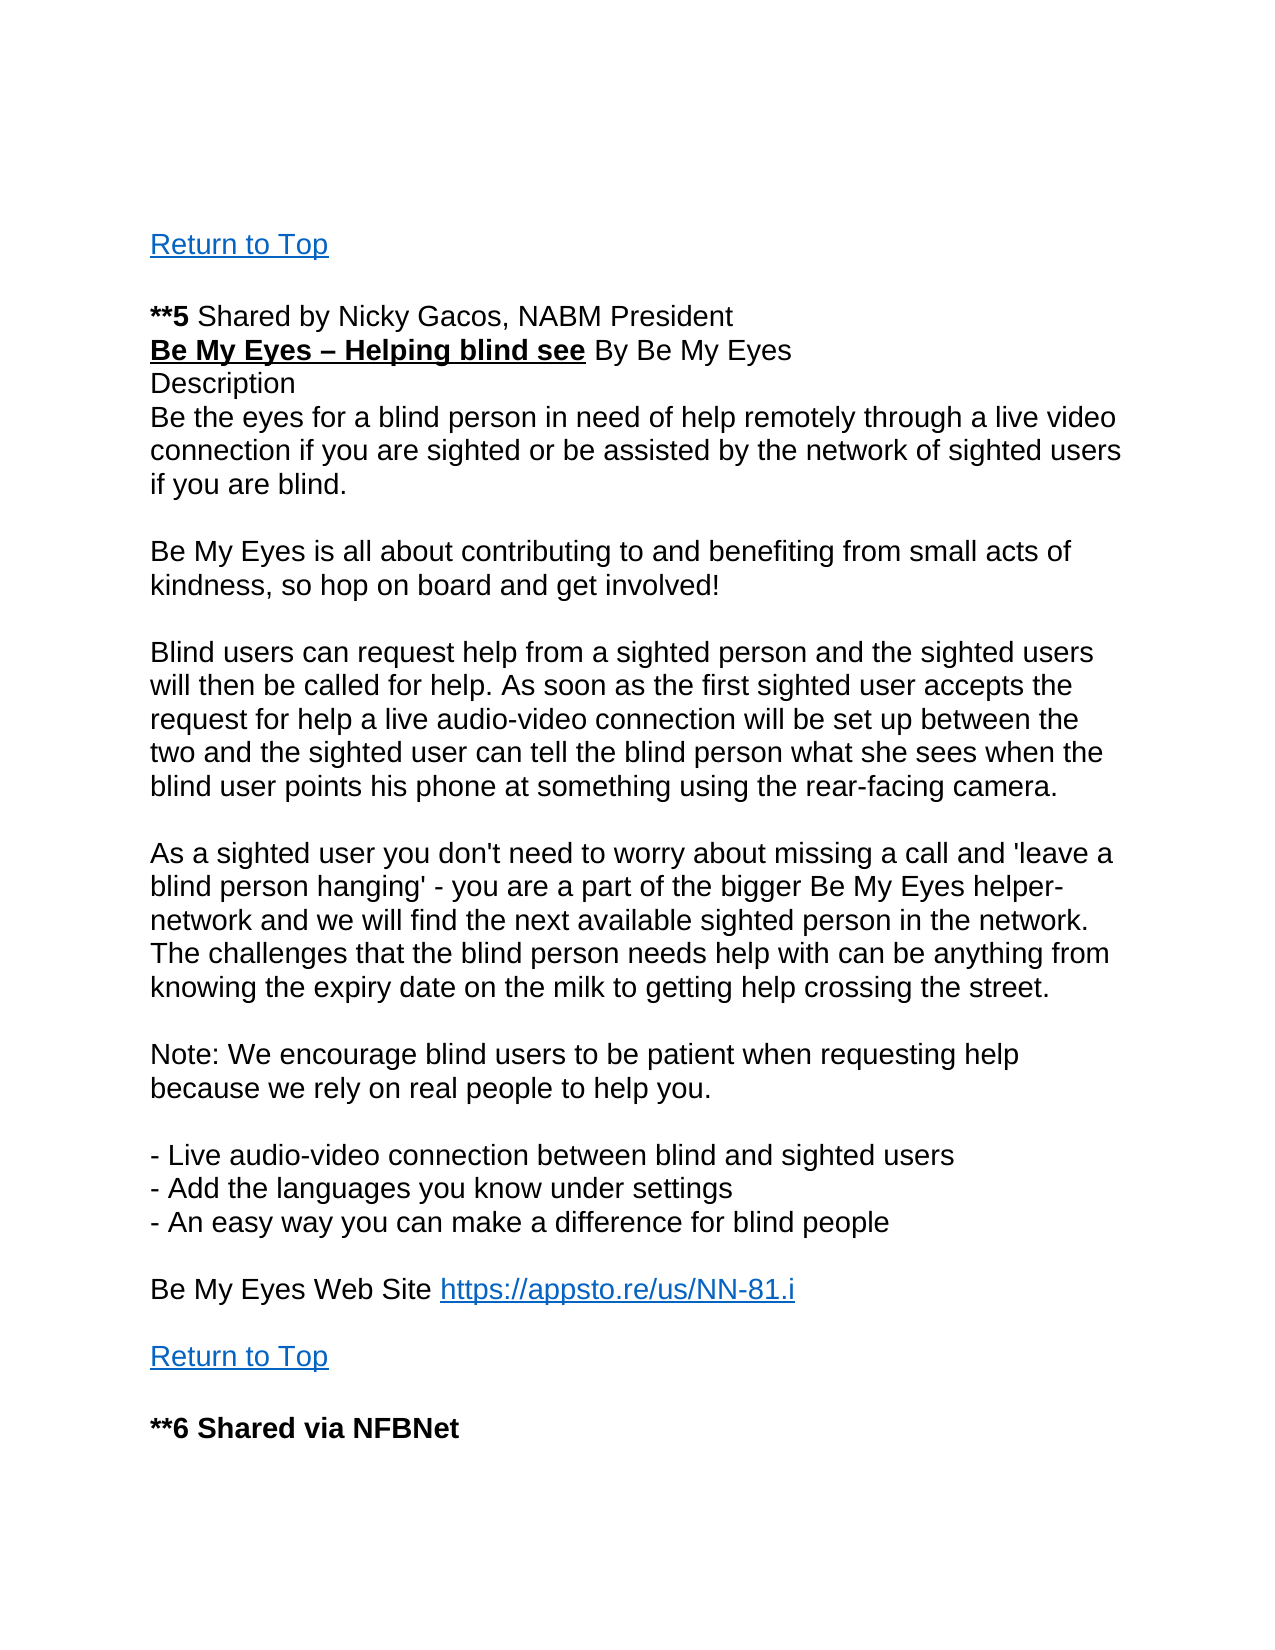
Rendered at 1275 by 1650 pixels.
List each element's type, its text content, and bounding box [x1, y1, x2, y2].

text - Live audio-video connection between blind and sighted users [150, 1138, 1125, 1171]
text Note: We encourage blind users to be patient when requesting help because we rely on real people to help you. [150, 1037, 1125, 1104]
text Blind users can request help from a sighted person and the sighted users will then be called for help. As soon as the first sighted user accepts the request for help a live audio-video connection will be set up between the two and the sighted user can tell the blind person what she sees when the blind user points his phone at something using the rear-facing camera. [150, 634, 1125, 802]
text Description [150, 366, 1125, 400]
text Return to Top [150, 227, 1125, 261]
text - Add the languages you know under settings [150, 1171, 1125, 1205]
text Be My Eyes – Helping blind see By Be My Eyes [150, 333, 1125, 366]
text Be My Eyes Web Site https://appsto.re/us/NN-81.i [150, 1272, 1125, 1305]
text Be the eyes for a blind person in need of help remotely through a live video connection if you are sighted or be assisted by the network of sighted users if you are blind. [150, 400, 1125, 500]
text **6 Shared via NFBNet [150, 1411, 1125, 1444]
text As a sighted user you don't need to worry about missing a call and 'leave a blind person hanging' - you are a part of the bigger Be My Eyes helper-network and we will find the next available sighted person in the network. The challenges that the blind person needs help with can be anything from knowing the expiry date on the milk to getting help crossing the street. [150, 836, 1125, 1003]
text Return to Top [150, 1339, 1125, 1372]
text **5 Shared by Nicky Gacos, NABM President [150, 299, 1125, 333]
text Be My Eyes is all about contributing to and benefiting from small acts of kindness, so hop on board and get involved! [150, 534, 1125, 601]
text - An easy way you can make a difference for blind people [150, 1205, 1125, 1238]
